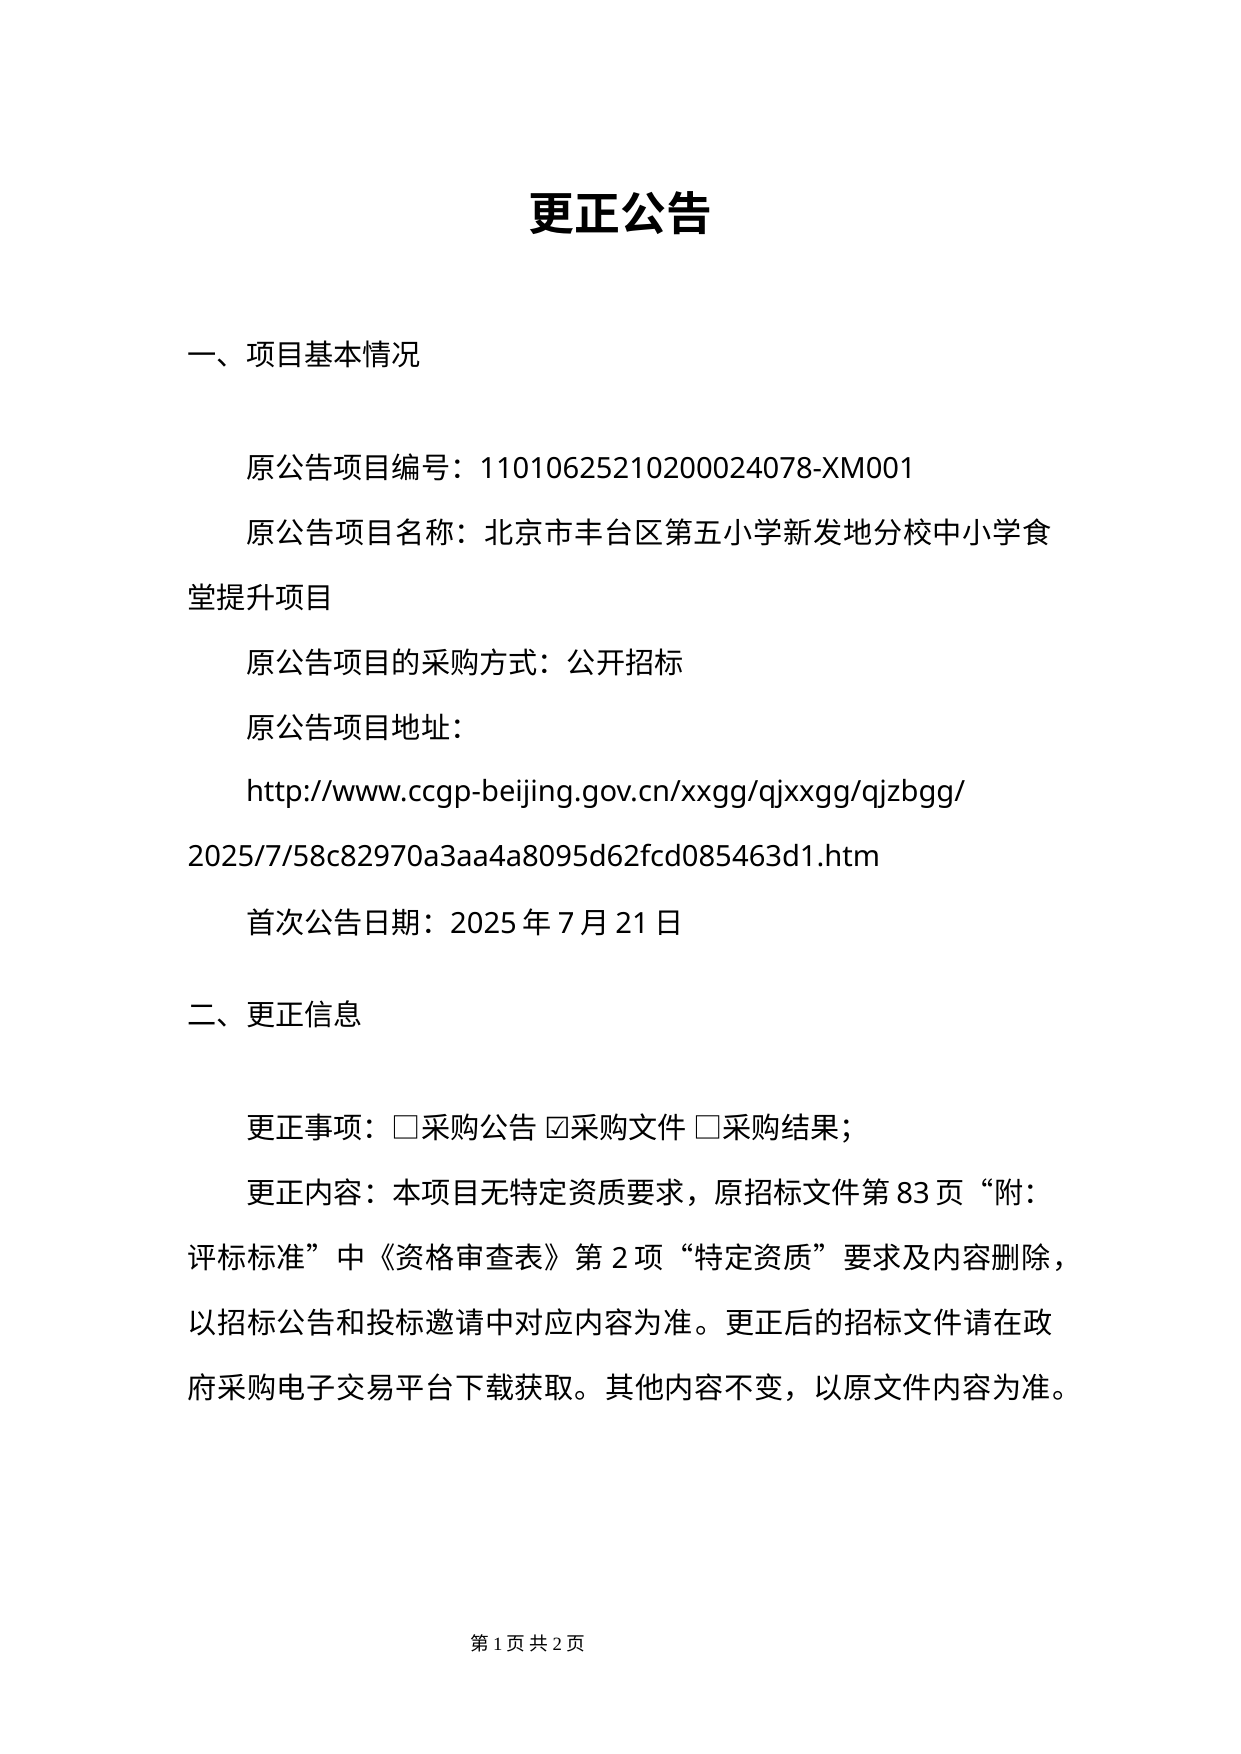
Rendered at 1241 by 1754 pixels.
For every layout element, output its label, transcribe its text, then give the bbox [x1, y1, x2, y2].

text 原公告项目名称：北京市丰台区第五小学新发地分校中小学食堂提升项目 [187, 498, 1053, 628]
text 原公告项目的采购方式：公开招标 [187, 628, 1053, 693]
subtitle 二、更正信息 [187, 980, 1053, 1045]
text 首次公告日期：2025年7月21日 [187, 888, 1053, 953]
text 更正事项：□采购公告 ☑采购文件 □采购结果； [187, 1093, 1053, 1158]
text 更正内容：本项目无特定资质要求，原招标文件第83页“附：评标标准”中《资格审查表》第2项“特定资质”要求及内容删除，以招标公告和投标邀请中对应内容为准。更正后的招标文件请在政府采购电子交易平台下载获取。其他内容不变，以原文件内容为准。 [187, 1158, 1053, 1451]
subtitle 一、项目基本情况 [187, 320, 1053, 385]
text 原公告项目编号：11010625210200024078-XM001 [187, 433, 1053, 498]
subtitle 更正公告 [187, 162, 1053, 259]
text 原公告项目地址： [187, 693, 1053, 758]
text http://www.ccgp-beijing.gov.cn/xxgg/qjxxgg/qjzbgg/2025/7/58c82970a3aa4a8095d62fcd085463d1.htm [187, 758, 1053, 888]
